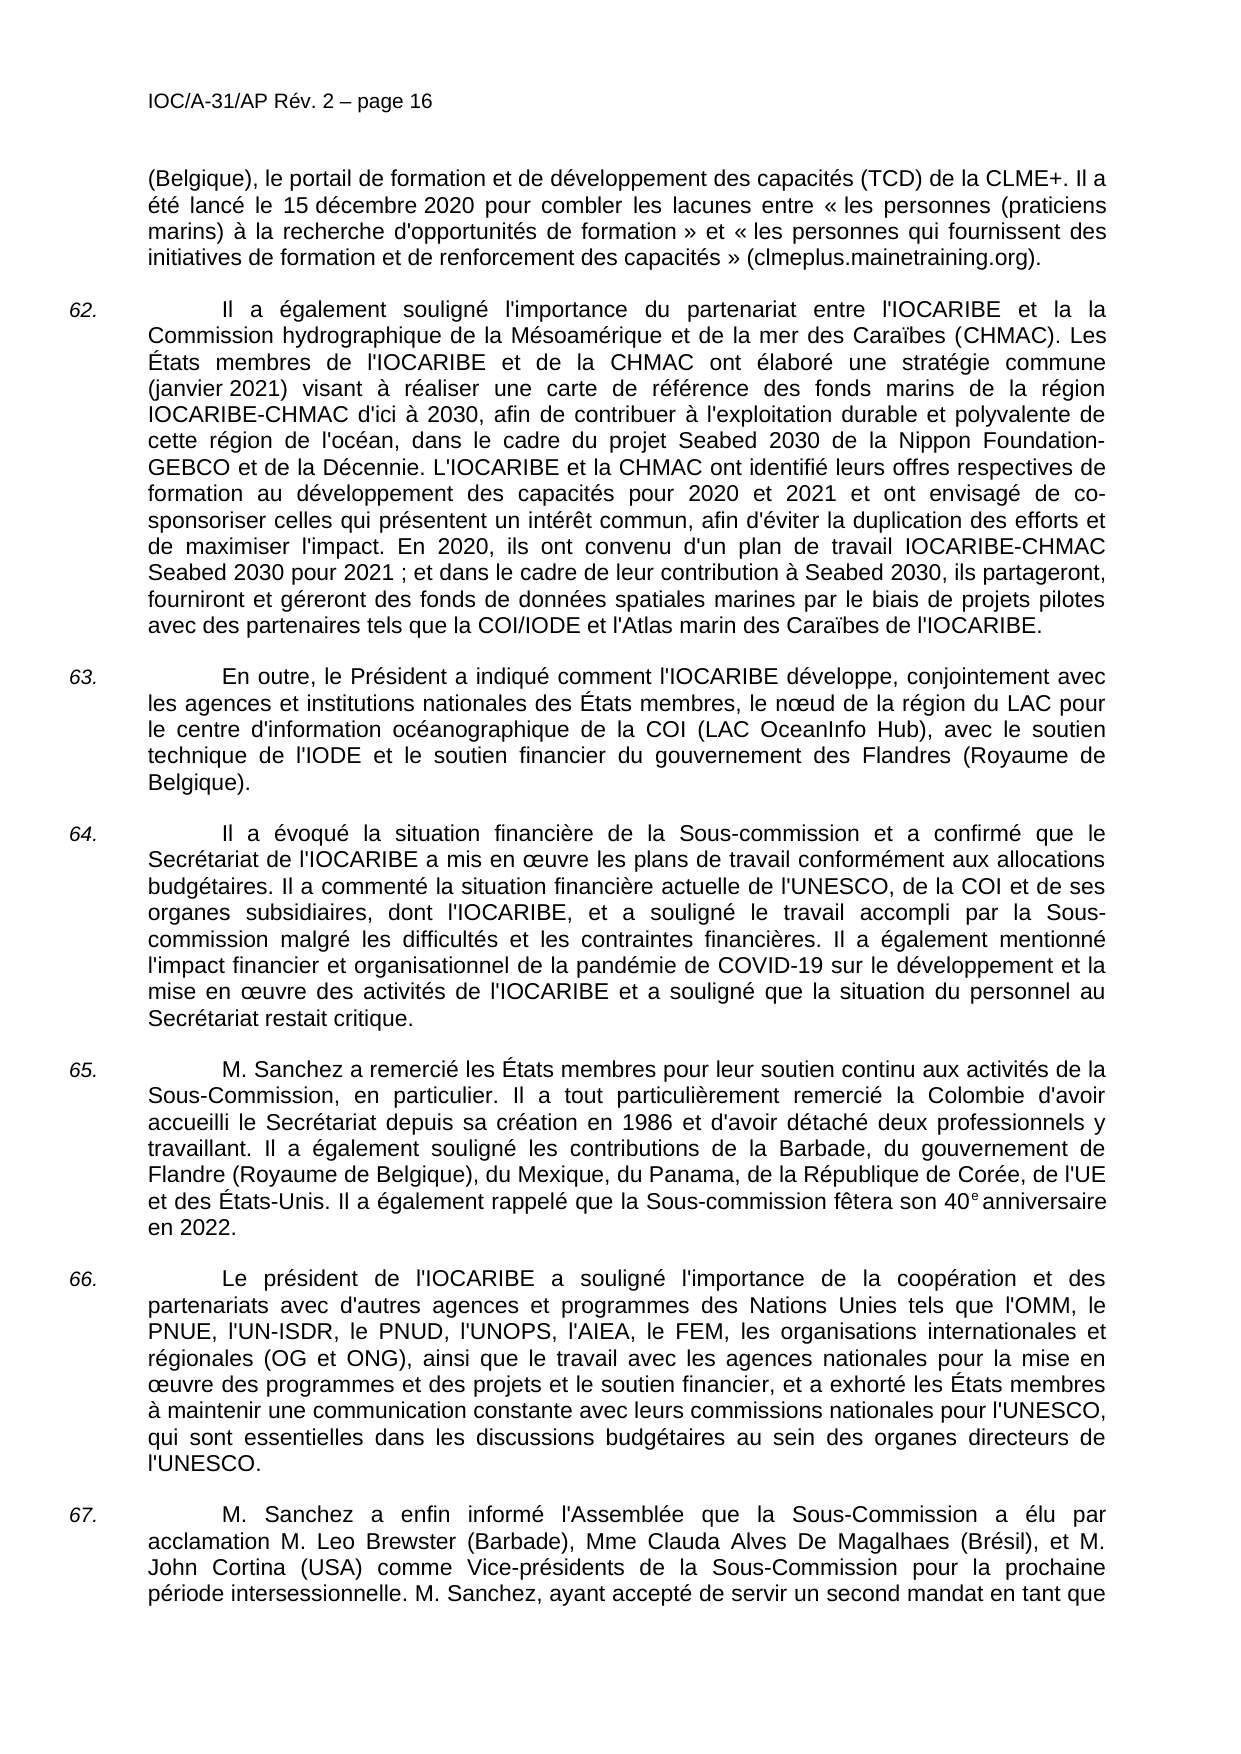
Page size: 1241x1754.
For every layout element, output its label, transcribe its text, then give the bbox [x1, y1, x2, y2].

list Il a évoqué la situation financière de la Sous-commission et a confirmé que le Secrétariat de l'IOCARIBE a mis en œuvre les plans de travail conformément aux allocations budgétaires. Il a commenté la situation financière actuelle de l'UNESCO, de la COI et de ses organes subsidiaires, dont l'IOCARIBE, et a souligné le travail accompli par la Sous-commission malgré les difficultés et les contraintes financières. Il a également mentionné l'impact financier et organisationnel de la pandémie de COVID-19 sur le développement et la mise en œuvre des activités de l'IOCARIBE et a souligné que la situation du personnel au Secrétariat restait critique. [69, 820, 1107, 1031]
list Il a également souligné l'importance du partenariat entre l'IOCARIBE et la la Commission hydrographique de la Mésoamérique et de la mer des Caraïbes (​CHMAC). Les États membres de l'IOCARIBE et de la CHMAC ont élaboré une stratégie commune (janvier 2021) visant à réaliser une carte de référence des fonds marins de la région IOCARIBE-CHMAC d'ici à 2030, afin de contribuer à l'exploitation durable et polyvalente de cette région de l'océan, dans le cadre du projet Seabed 2030 de la Nippon Foundation-GEBCO et de la Décennie. L'IOCARIBE et la CHMAC ont identifié leurs offres respectives de formation au développement des capacités pour 2020 et 2021 et ont envisagé de co-sponsoriser celles qui présentent un intérêt commun, afin d'éviter la duplication des efforts et de maximiser l'impact. En 2020, ils ont convenu d'un plan de travail IOCARIBE-CHMAC Seabed 2030 pour 2021 ; et dans le cadre de leur contribution à Seabed 2030, ils partageront, fourniront et géreront des fonds de données spatiales marines par le biais de projets pilotes avec des partenaires tels que la COI/IODE et l'Atlas marin des Caraïbes de l'IOCARIBE. [69, 296, 1107, 638]
list Le président de l'IOCARIBE a souligné l'importance de la coopération et des partenariats avec d'autres agences et programmes des Nations Unies tels que l'OMM, le PNUE, l'UN-ISDR, le PNUD, l'UNOPS, l'AIEA, le FEM, les organisations internationales et régionales (OG et ONG), ainsi que le travail avec les agences nationales pour la mise en œuvre des programmes et des projets et le soutien financier, et a exhorté les États membres à maintenir une communication constante avec leurs commissions nationales pour l'UNESCO, qui sont essentielles dans les discussions budgétaires au sein des organes directeurs de l'UNESCO. [69, 1265, 1107, 1476]
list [69, 165, 1107, 271]
list M. Sanchez a remercié les États membres pour leur soutien continu aux activités de la Sous-Commission, en particulier. Il a tout particulièrement remercié la Colombie d'avoir accueilli le Secrétariat depuis sa création en 1986 et d'avoir détaché deux professionnels y travaillant. Il a également souligné les contributions de la Barbade, du gouvernement de Flandre (Royaume de Belgique), du Mexique, du Panama, de la République de Corée, de l'UE et des États-Unis. Il a également rappelé que la Sous-commission fêtera son 40e anniversaire en 2022. [69, 1056, 1107, 1240]
list En outre, le Président a indiqué comment l'IOCARIBE développe, conjointement avec les agences et institutions nationales des États membres, le nœud de la région du LAC pour le centre d'information océanographique de la COI (LAC OceanInfo Hub), avec le soutien technique de l'IODE et le soutien financier du gouvernement des Flandres (Royaume de Belgique). [69, 663, 1107, 795]
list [69, 1501, 1107, 1607]
